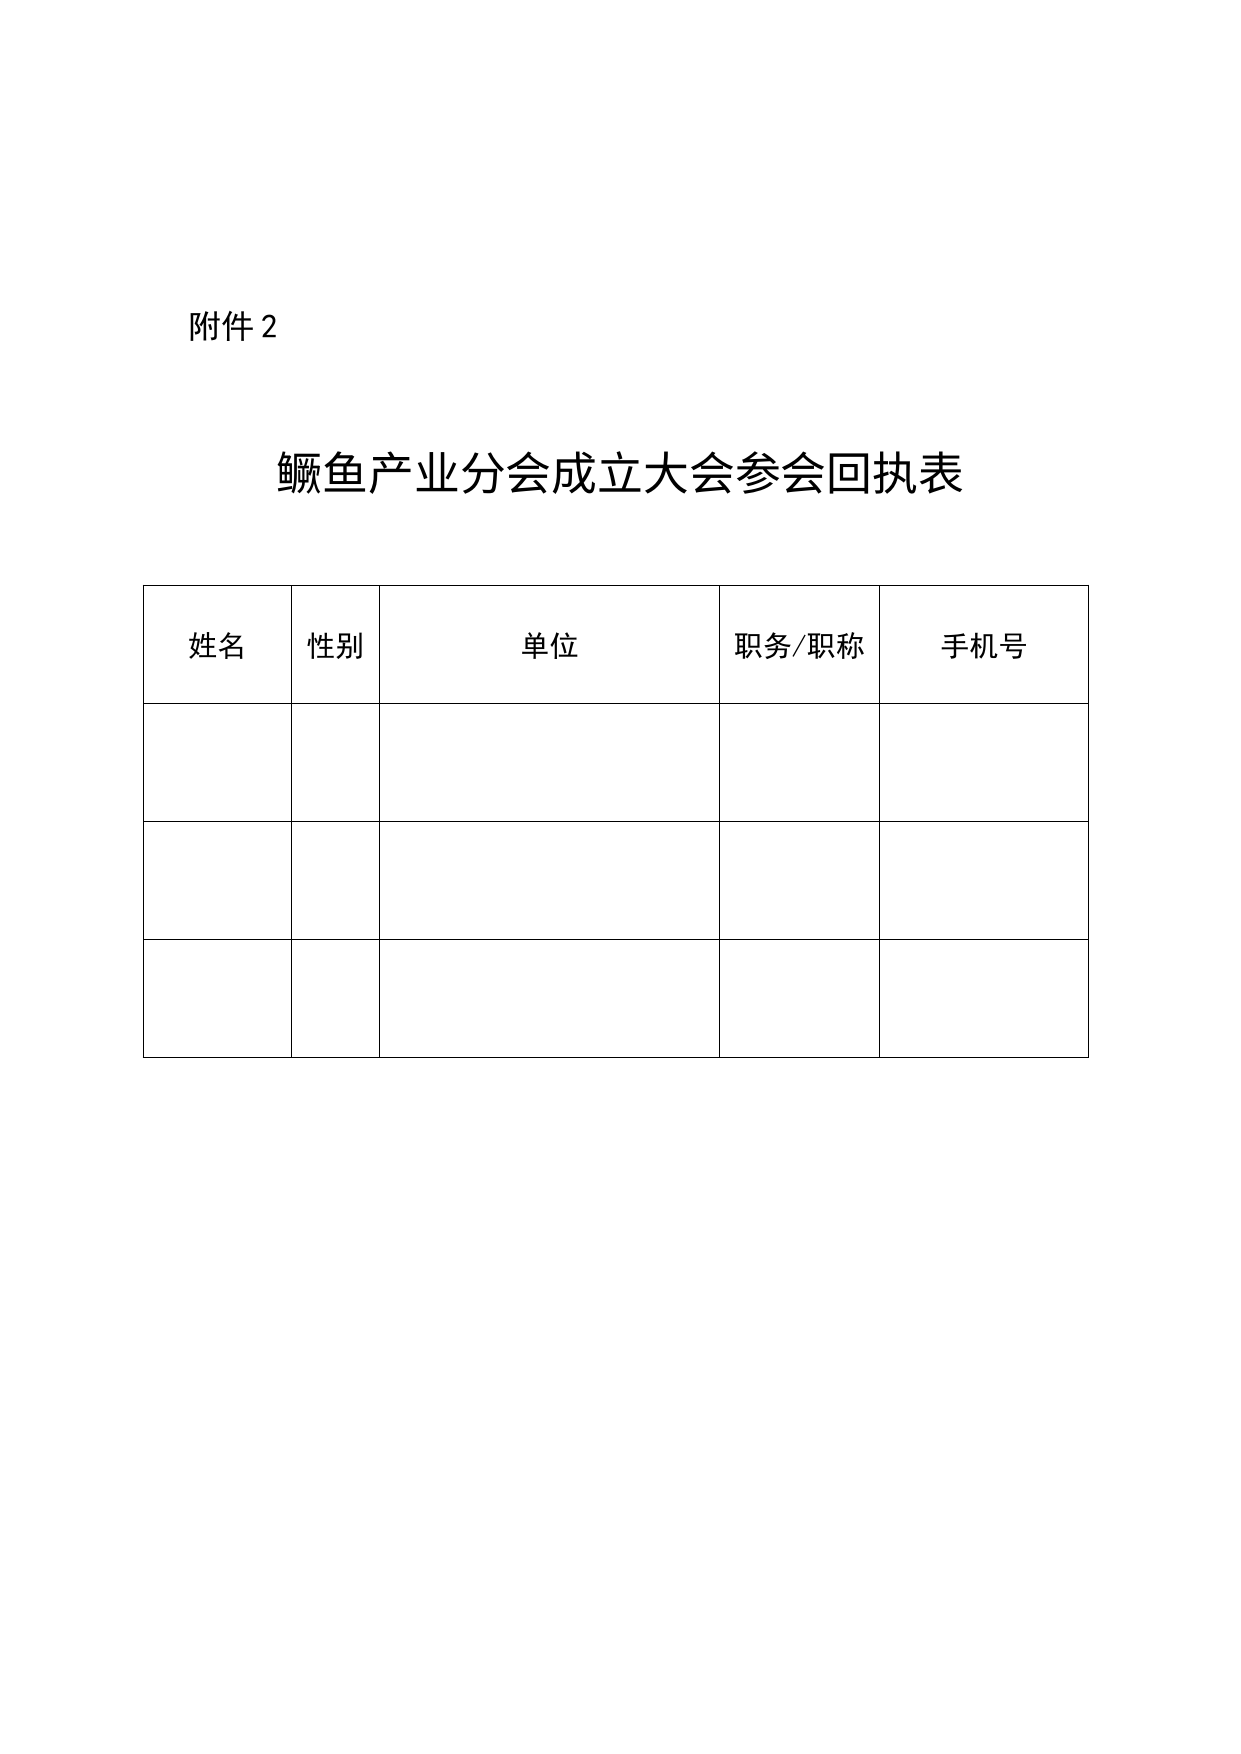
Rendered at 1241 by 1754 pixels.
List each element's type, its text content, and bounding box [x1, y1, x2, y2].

table_header 职务/职称 [720, 586, 879, 703]
table_cell [880, 822, 1088, 939]
table_cell [292, 704, 379, 821]
table_cell [880, 704, 1088, 821]
table_cell [380, 822, 719, 939]
table_cell [720, 704, 879, 821]
table_cell [380, 704, 719, 821]
table_cell [144, 940, 291, 1057]
table_header 单位 [380, 586, 719, 703]
table_header 性别 [292, 586, 379, 703]
table_header 手机号 [880, 586, 1088, 703]
text 鳜鱼产业分会成立大会参会回执表 [187, 422, 1053, 519]
table_cell [380, 940, 719, 1057]
table_cell [144, 704, 291, 821]
table_cell [880, 940, 1088, 1057]
text 附件2 [187, 292, 1053, 357]
table_cell [144, 822, 291, 939]
table_cell [720, 940, 879, 1057]
table_cell [720, 822, 879, 939]
table_header 姓名 [144, 586, 291, 703]
table_cell [292, 940, 379, 1057]
table_cell [292, 822, 379, 939]
